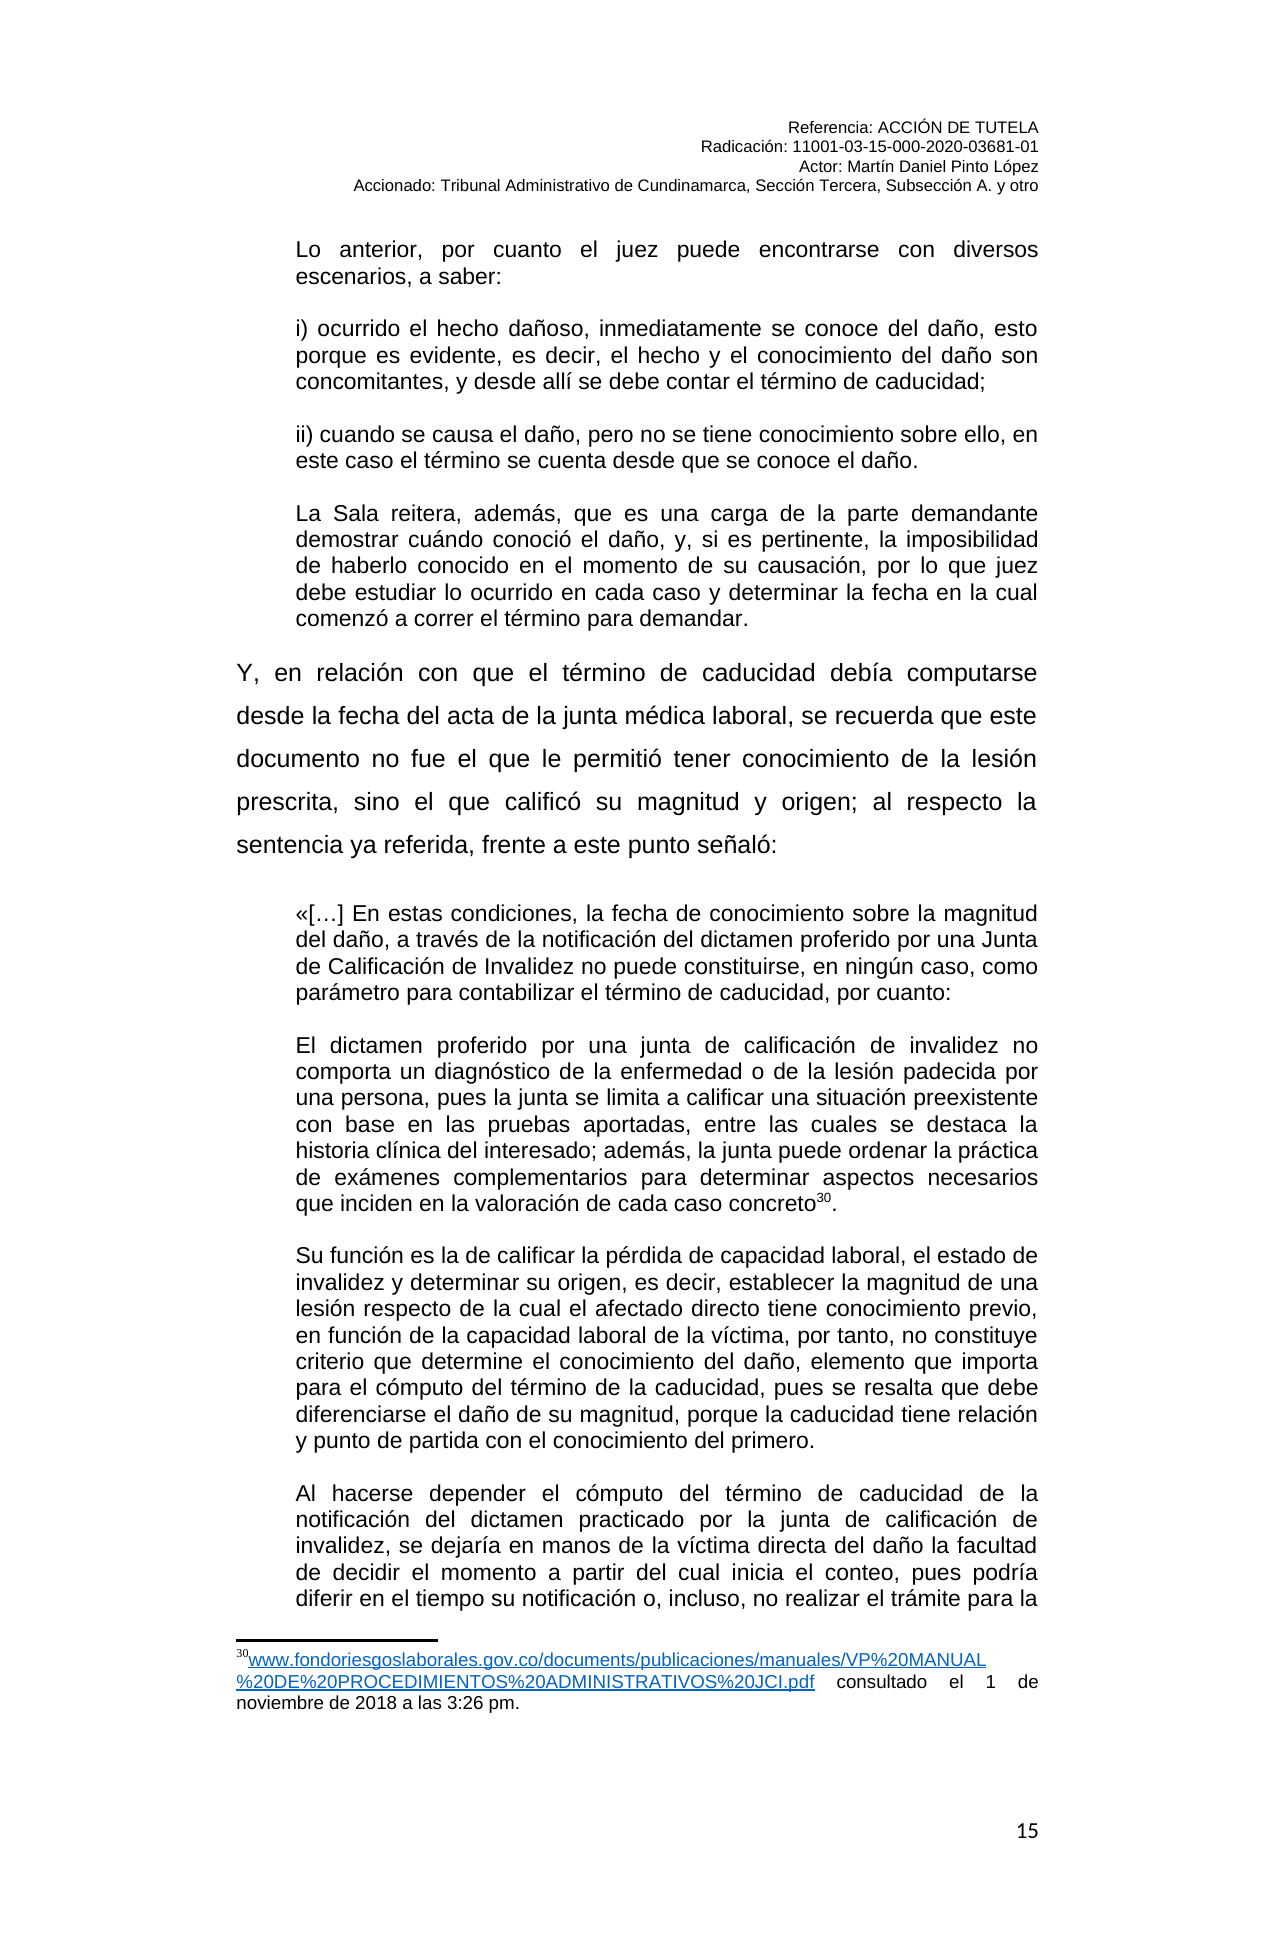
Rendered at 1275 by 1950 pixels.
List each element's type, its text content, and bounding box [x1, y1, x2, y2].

text El dictamen proferido por una junta de calificación de invalidez no comporta un diagnóstico de la enfermedad o de la lesión padecida por una persona, pues la junta se limita a calificar una situación preexistente con base en las pruebas aportadas, entre las cuales se destaca la historia clínica del interesado; además, la junta puede ordenar la práctica de exámenes complementarios para determinar aspectos necesarios que inciden en la valoración de cada caso concreto. [295, 1032, 1039, 1216]
text Su función es la de calificar la pérdida de capacidad laboral, el estado de invalidez y determinar su origen, es decir, establecer la magnitud de una lesión respecto de la cual el afectado directo tiene conocimiento previo, en función de la capacidad laboral de la víctima, por tanto, no constituye criterio que determine el conocimiento del daño, elemento que importa para el cómputo del término de la caducidad, pues se resalta que debe diferenciarse el daño de su magnitud, porque la caducidad tiene relación y punto de partida con el conocimiento del primero. [295, 1242, 1039, 1453]
text Y, en relación con que el término de caducidad debía computarse desde la fecha del acta de la junta médica laboral, se recuerda que este documento no fue el que le permitió tener conocimiento de la lesión prescrita, sino el que calificó su magnitud y origen; al respecto la sentencia ya referida, frente a este punto señaló: [236, 658, 1039, 859]
text ii) cuando se causa el daño, pero no se tiene conocimiento sobre ello, en este caso el término se cuenta desde que se conoce el daño. [295, 421, 1039, 473]
text «[…] En estas condiciones, la fecha de conocimiento sobre la magnitud del daño, a través de la notificación del dictamen proferido por una Junta de Calificación de Invalidez no puede constituirse, en ningún caso, como parámetro para contabilizar el término de caducidad, por cuanto: [295, 900, 1039, 1005]
text i) ocurrido el hecho dañoso, inmediatamente se conoce del daño, esto porque es evidente, es decir, el hecho y el conocimiento del daño son concomitantes, y desde allí se debe contar el término de caducidad; [295, 315, 1039, 394]
text La Sala reitera, además, que es una carga de la parte demandante demostrar cuándo conoció el daño, y, si es pertinente, la imposibilidad de haberlo conocido en el momento de su causación, por lo que juez debe estudiar lo ocurrido en cada caso y determinar la fecha en la cual comenzó a correr el término para demandar. [295, 500, 1039, 632]
text Lo anterior, por cuanto el juez puede encontrarse con diversos escenarios, a saber: [295, 236, 1039, 289]
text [295, 1480, 1039, 1611]
